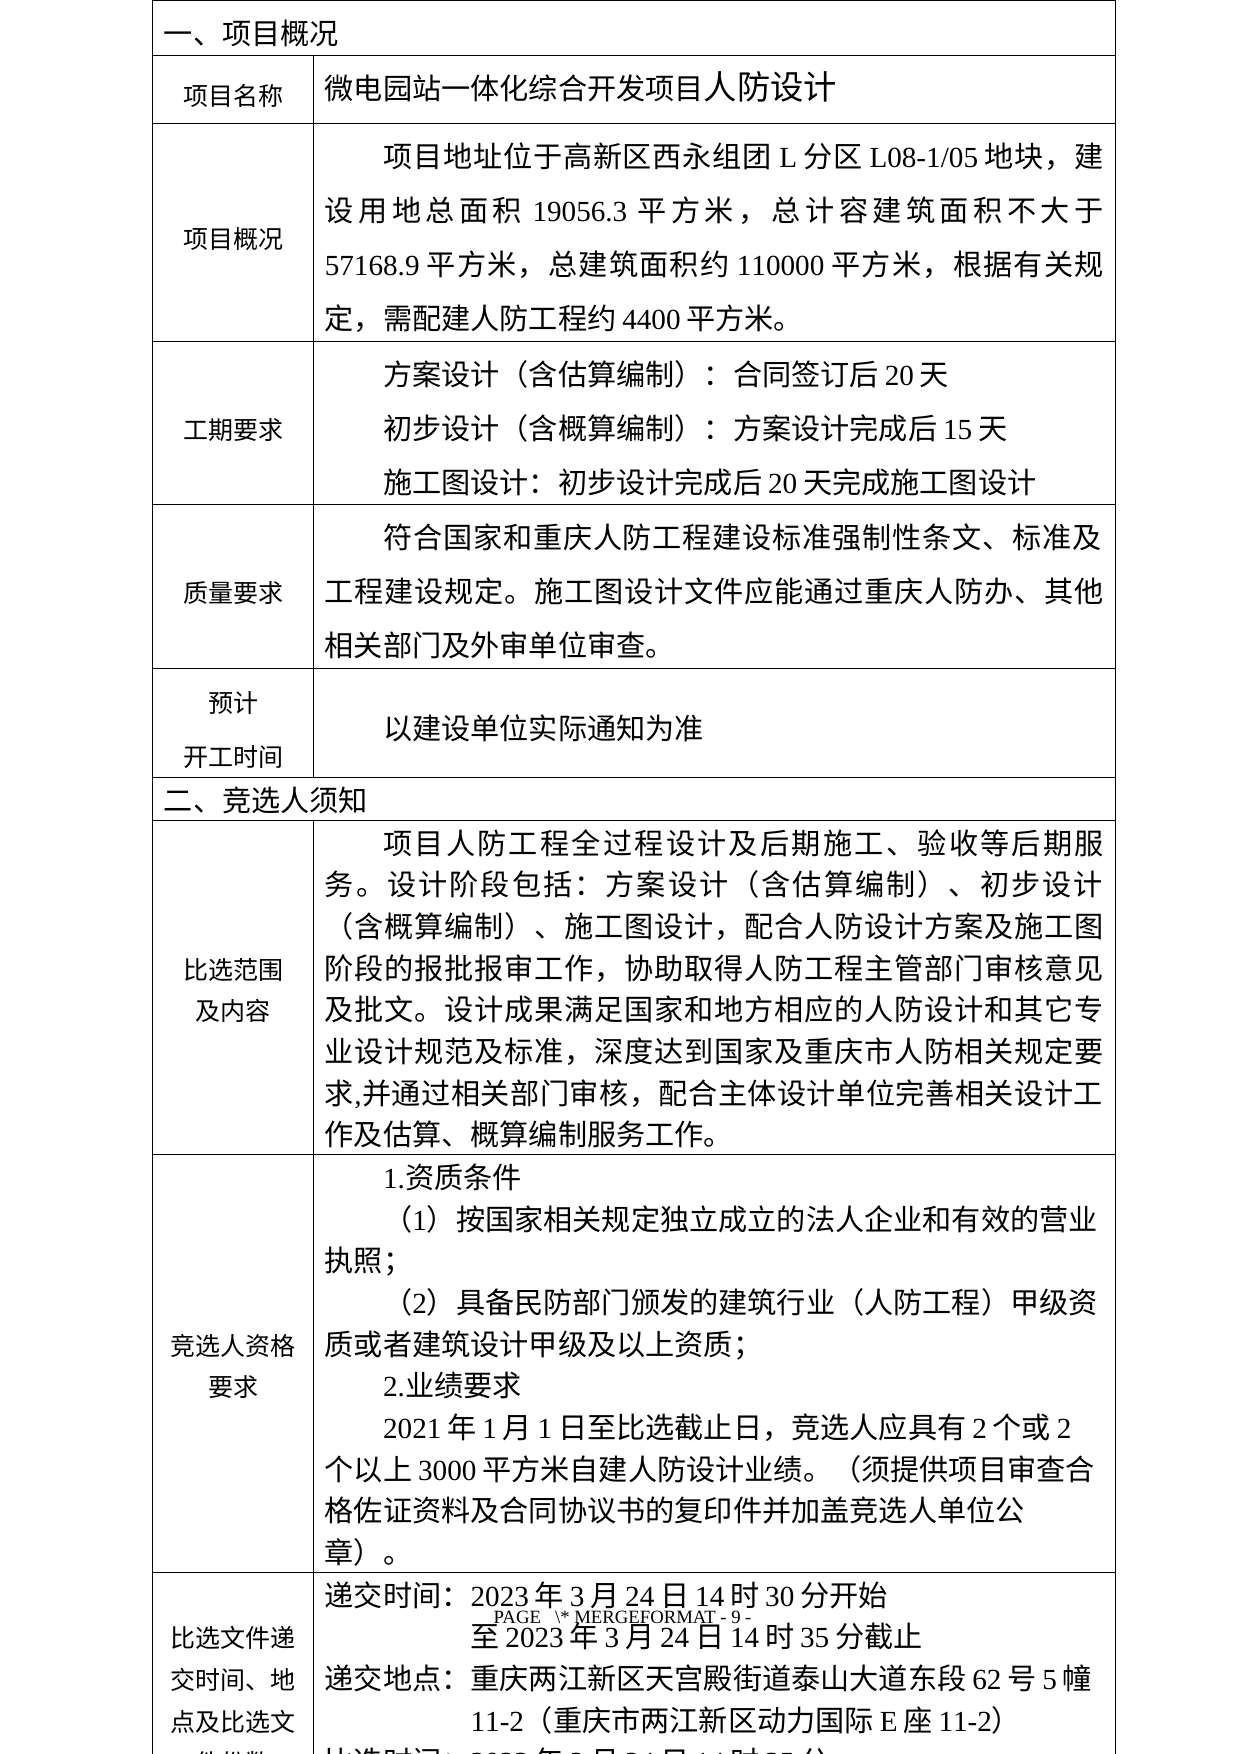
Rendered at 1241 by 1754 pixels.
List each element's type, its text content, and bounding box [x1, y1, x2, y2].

table_cell 微电园站一体化综合开发项目人防设计 [314, 56, 1115, 123]
table_cell 竞选人资格要求 [153, 1155, 313, 1572]
table_cell 比选范围 及内容 [153, 821, 313, 1154]
table_cell 项目名称 [153, 56, 313, 123]
table_cell 符合国家和重庆人防工程建设标准强制性条文、标准及工程建设规定。施工图设计文件应能通过重庆人防办、其他相关部门及外审单位审查。 [314, 505, 1115, 668]
table_cell 项目概况 [153, 124, 313, 341]
table_cell 质量要求 [153, 505, 313, 668]
table_cell 项目人防工程全过程设计及后期施工、验收等后期服务。设计阶段包括：方案设计（含估算编制）、初步设计（含概算编制）、施工图设计，配合人防设计方案及施工图阶段的报批报审工作，协助取得人防工程主管部门审核意见及批文。设计成果满足国家和地方相应的人防设计和其它专业设计规范及标准，深度达到国家及重庆市人防相关规定要求,并通过相关部门审核，配合主体设计单位完善相关设计工作及估算、概算编制服务工作。 [314, 821, 1115, 1154]
table_header 一、项目概况 [153, 1, 1115, 55]
table_cell 递交时间：2023年3月24日14时30分开始 至2023年3月24日14时35分截止 递交地点：重庆两江新区天宫殿街道泰山大道东段62号5幢11-2（重庆市两江新区动力国际E座11-2） 比选时间：2023年3月24日14时35分 比选文件份数：正本一份 [314, 1573, 1115, 1754]
table_cell 以建设单位实际通知为准 [314, 669, 1115, 777]
table_cell 工期要求 [153, 342, 313, 504]
table_cell 预计 开工时间 [153, 669, 313, 777]
table_cell 项目地址位于高新区西永组团L分区L08-1/05地块，建设用地总面积19056.3平方米，总计容建筑面积不大于57168.9平方米，总建筑面积约110000平方米，根据有关规定，需配建人防工程约4400平方米。 [314, 124, 1115, 341]
table_cell 方案设计（含估算编制）：合同签订后20天 初步设计（含概算编制）：方案设计完成后15天 施工图设计：初步设计完成后20天完成施工图设计 [314, 342, 1115, 504]
table_cell 二、竞选人须知 [153, 778, 1115, 820]
table_cell 比选文件递交时间、地点及比选文件份数 [153, 1573, 313, 1754]
table_cell 1.资质条件 （1）按国家相关规定独立成立的法人企业和有效的营业执照； （2）具备民防部门颁发的建筑行业（人防工程）甲级资质或者建筑设计甲级及以上资质； 2.业绩要求 2021年1月1日至比选截止日，竞选人应具有2个或2个以上3000平方米自建人防设计业绩。（须提供项目审查合格佐证资料及合同协议书的复印件并加盖竞选人单位公章）。 [314, 1155, 1115, 1572]
